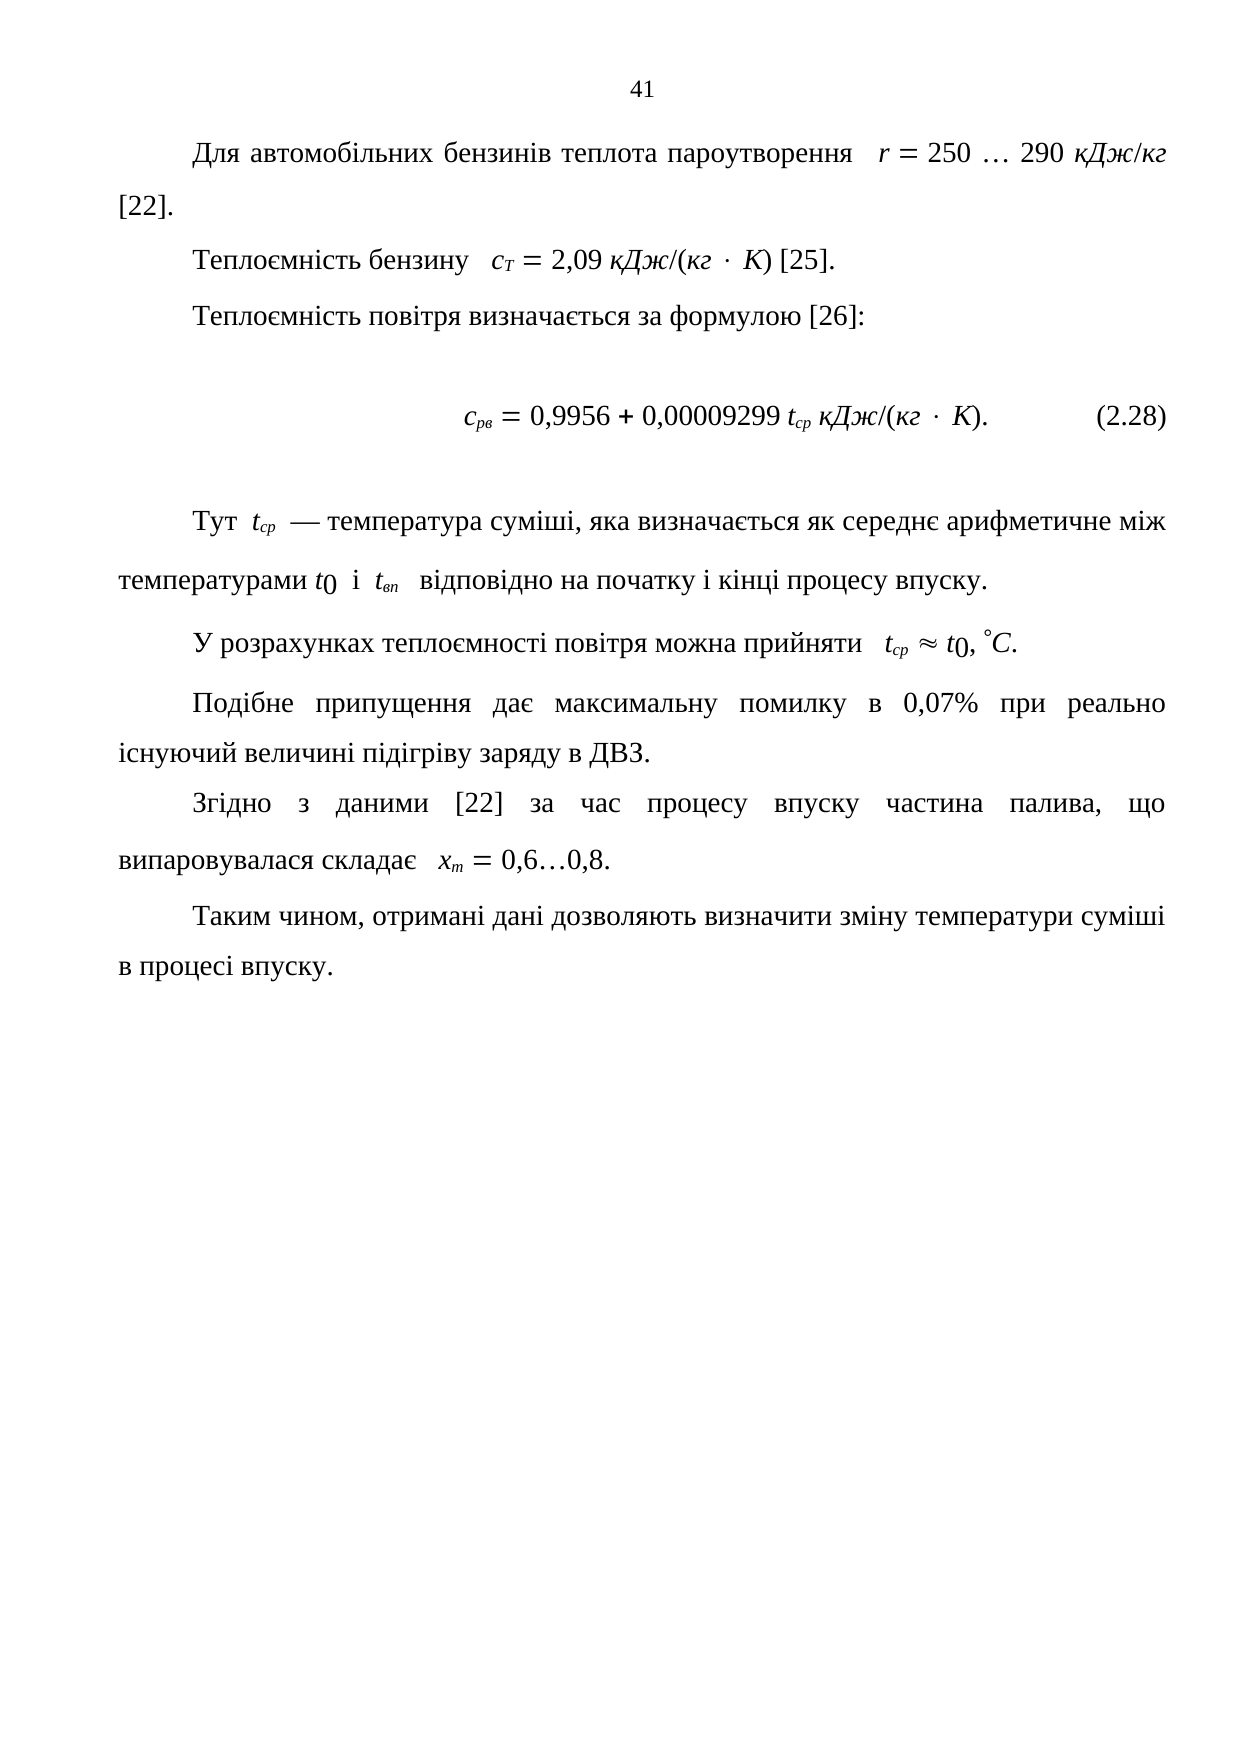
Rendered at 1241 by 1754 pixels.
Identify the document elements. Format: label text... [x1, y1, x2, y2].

text Таким чином, отримані дані дозволяють визначити зміну температури суміші в процесі впуску. [118, 898, 1167, 982]
text Тут tср — температура суміші, яка визначається як середнє арифметичне між температурами t0 і tвп відповідно на початку і кінці процесу впуску. [118, 499, 1167, 601]
text Згідно з даними [22] за час процесу впуску частина палива, що випаровувалася складає хт  0,60,8. [118, 785, 1167, 878]
text Теплоємність бензину сТ  2,09 кДж/(кг К) [25]. [118, 238, 1167, 278]
text У розрахунках теплоємності повітря можна прийняти tср t0, С. [118, 622, 1167, 664]
text Теплоємність повітря визначається за формулою [26]: [118, 298, 1167, 331]
text срв  0,9956  0,00009299 tср кДж/(кг К). (2.28) [118, 398, 1167, 432]
text Для автомобільних бензинів теплота пароутворення r  250 290 кДж/кг [22]. [118, 131, 1167, 221]
text Подібне припущення дає максимальну помилку в 0,07% при реально існуючий величині підігріву заряду в ДВЗ. [118, 685, 1167, 768]
